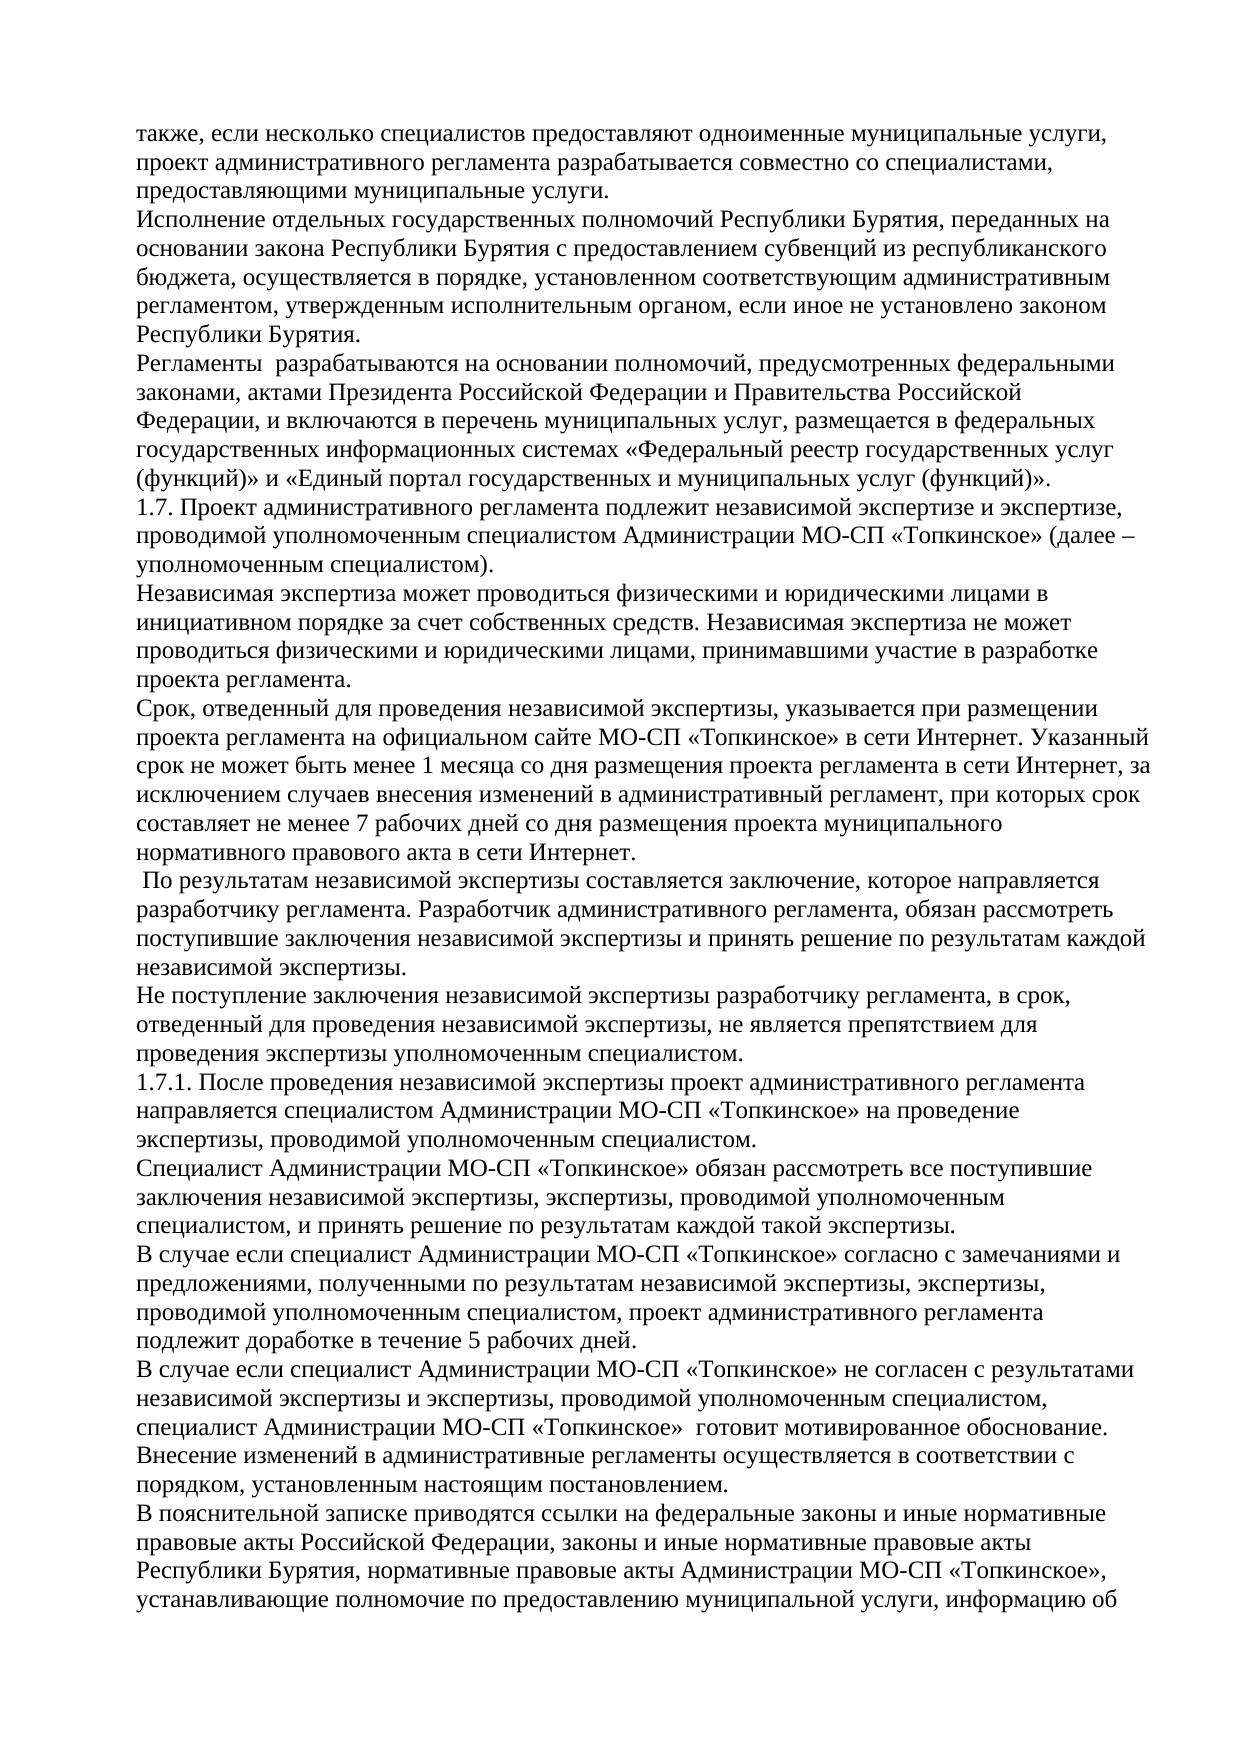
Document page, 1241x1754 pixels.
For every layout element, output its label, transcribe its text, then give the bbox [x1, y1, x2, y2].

text Срок, отведенный для проведения независимой экспертизы, указывается при размещении проекта регламента на официальном сайте МО-СП «Топкинское» в сети Интернет. Указанный срок не может быть менее 1 месяца со дня размещения проекта регламента в сети Интернет, за исключением случаев внесения изменений в административный регламент, при которых срок составляет не менее 7 рабочих дней со дня размещения проекта муниципального нормативного правового акта в сети Интернет. [136, 693, 1152, 866]
text 1.7. Проект административного регламента подлежит независимой экспертизе и экспертизе, проводимой уполномоченным специалистом Администрации МО-СП «Топкинское» (далее –уполномоченным специалистом). [136, 492, 1152, 578]
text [136, 118, 1152, 204]
text Специалист Администрации МО-СП «Топкинское» обязан рассмотреть все поступившие заключения независимой экспертизы, экспертизы, проводимой уполномоченным специалистом, и принять решение по результатам каждой такой экспертизы. [136, 1153, 1152, 1239]
text Исполнение отдельных государственных полномочий Республики Бурятия, переданных на основании закона Республики Бурятия с предоставлением субвенций из республиканского бюджета, осуществляется в порядке, установленном соответствующим административным регламентом, утвержденным исполнительным органом, если иное не установлено законом Республики Бурятия. [136, 204, 1152, 348]
text Регламенты разрабатываются на основании полномочий, предусмотренных федеральными законами, актами Президента Российской Федерации и Правительства Российской Федерации, и включаются в перечень муниципальных услуг, размещается в федеральных государственных информационных системах «Федеральный реестр государственных услуг (функций)» и «Единый портал государственных и муниципальных услуг (функций)». [136, 348, 1152, 492]
text Независимая экспертиза может проводиться физическими и юридическими лицами в инициативном порядке за счет собственных средств. Независимая экспертиза не может проводиться физическими и юридическими лицами, принимавшими участие в разработке проекта регламента. [136, 578, 1152, 693]
text Не поступление заключения независимой экспертизы разработчику регламента, в срок, отведенный для проведения независимой экспертизы, не является препятствием для проведения экспертизы уполномоченным специалистом. [136, 981, 1152, 1067]
text В случае если специалист Администрации МО-СП «Топкинское» согласно с замечаниями и предложениями, полученными по результатам независимой экспертизы, экспертизы, проводимой уполномоченным специалистом, проект административного регламента подлежит доработке в течение 5 рабочих дней. [136, 1239, 1152, 1354]
text Внесение изменений в административные регламенты осуществляется в соответствии с порядком, установленным настоящим постановлением. [136, 1441, 1152, 1498]
text 1.7.1. После проведения независимой экспертизы проект административного регламента направляется специалистом Администрации МО-СП «Топкинское» на проведение экспертизы, проводимой уполномоченным специалистом. [136, 1067, 1152, 1153]
text По результатам независимой экспертизы составляется заключение, которое направляется разработчику регламента. Разработчик административного регламента, обязан рассмотреть поступившие заключения независимой экспертизы и принять решение по результатам каждой независимой экспертизы. [136, 866, 1152, 981]
text В случае если специалист Администрации МО-СП «Топкинское» не согласен с результатами независимой экспертизы и экспертизы, проводимой уполномоченным специалистом, специалист Администрации МО-СП «Топкинское» готовит мотивированное обоснование. [136, 1354, 1152, 1441]
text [136, 1498, 1152, 1613]
